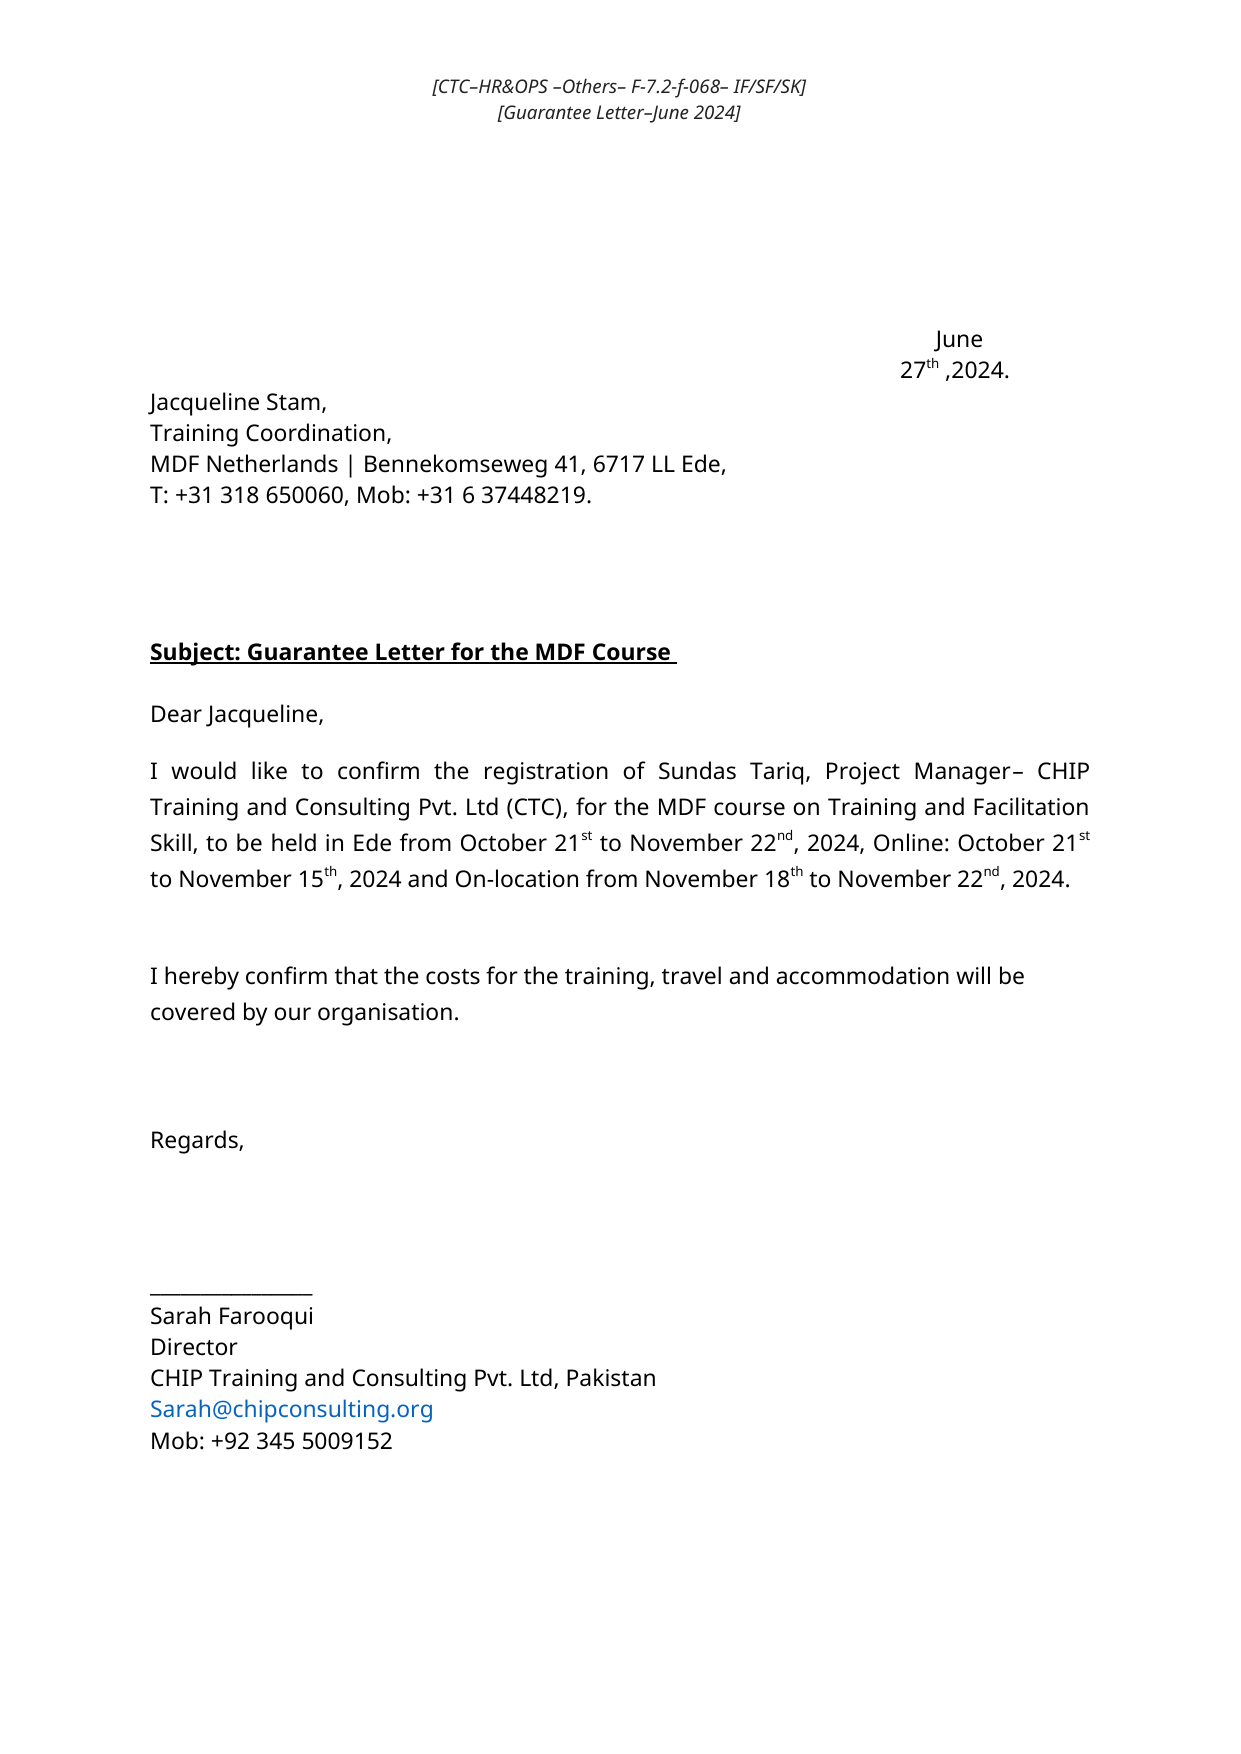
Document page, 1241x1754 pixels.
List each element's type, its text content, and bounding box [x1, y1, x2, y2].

text Jacqueline Stam, [150, 386, 1090, 417]
text I would like to confirm the registration of Sundas Tariq, Project Manager– CHIP Training and Consulting Pvt. Ltd (CTC), for the MDF course on Training and Facilitation Skill, to be held in Ede from October 21st to November 22nd, 2024, Online: October 21st to November 15th, 2024 and On-location from November 18th to November 22nd, 2024. [150, 755, 1090, 894]
text Mob: +92 345 5009152 [150, 1425, 1090, 1456]
text CHIP Training and Consulting Pvt. Ltd, Pakistan [150, 1362, 1090, 1393]
text ________________ [150, 1268, 1090, 1300]
text Dear Jacqueline, [150, 698, 1090, 729]
text Sarah Farooqui [150, 1300, 1090, 1331]
text Regards, [150, 1124, 1090, 1155]
text Sarah@chipconsulting.org [150, 1393, 1090, 1425]
text MDF Netherlands | Bennekomseweg 41, 6717 LL Ede, [150, 448, 1090, 479]
text T: +31 318 650060, Mob: +31 6 37448219. [150, 479, 1090, 511]
text Subject: Guarantee Letter for the MDF Course [150, 636, 1090, 667]
text Training Coordination, [150, 417, 1090, 448]
text Director [150, 1331, 1090, 1362]
text June 27th ,2024. [900, 323, 1090, 386]
text I hereby confirm that the costs for the training, travel and accommodation will be covered by our organisation. [150, 960, 1090, 1027]
